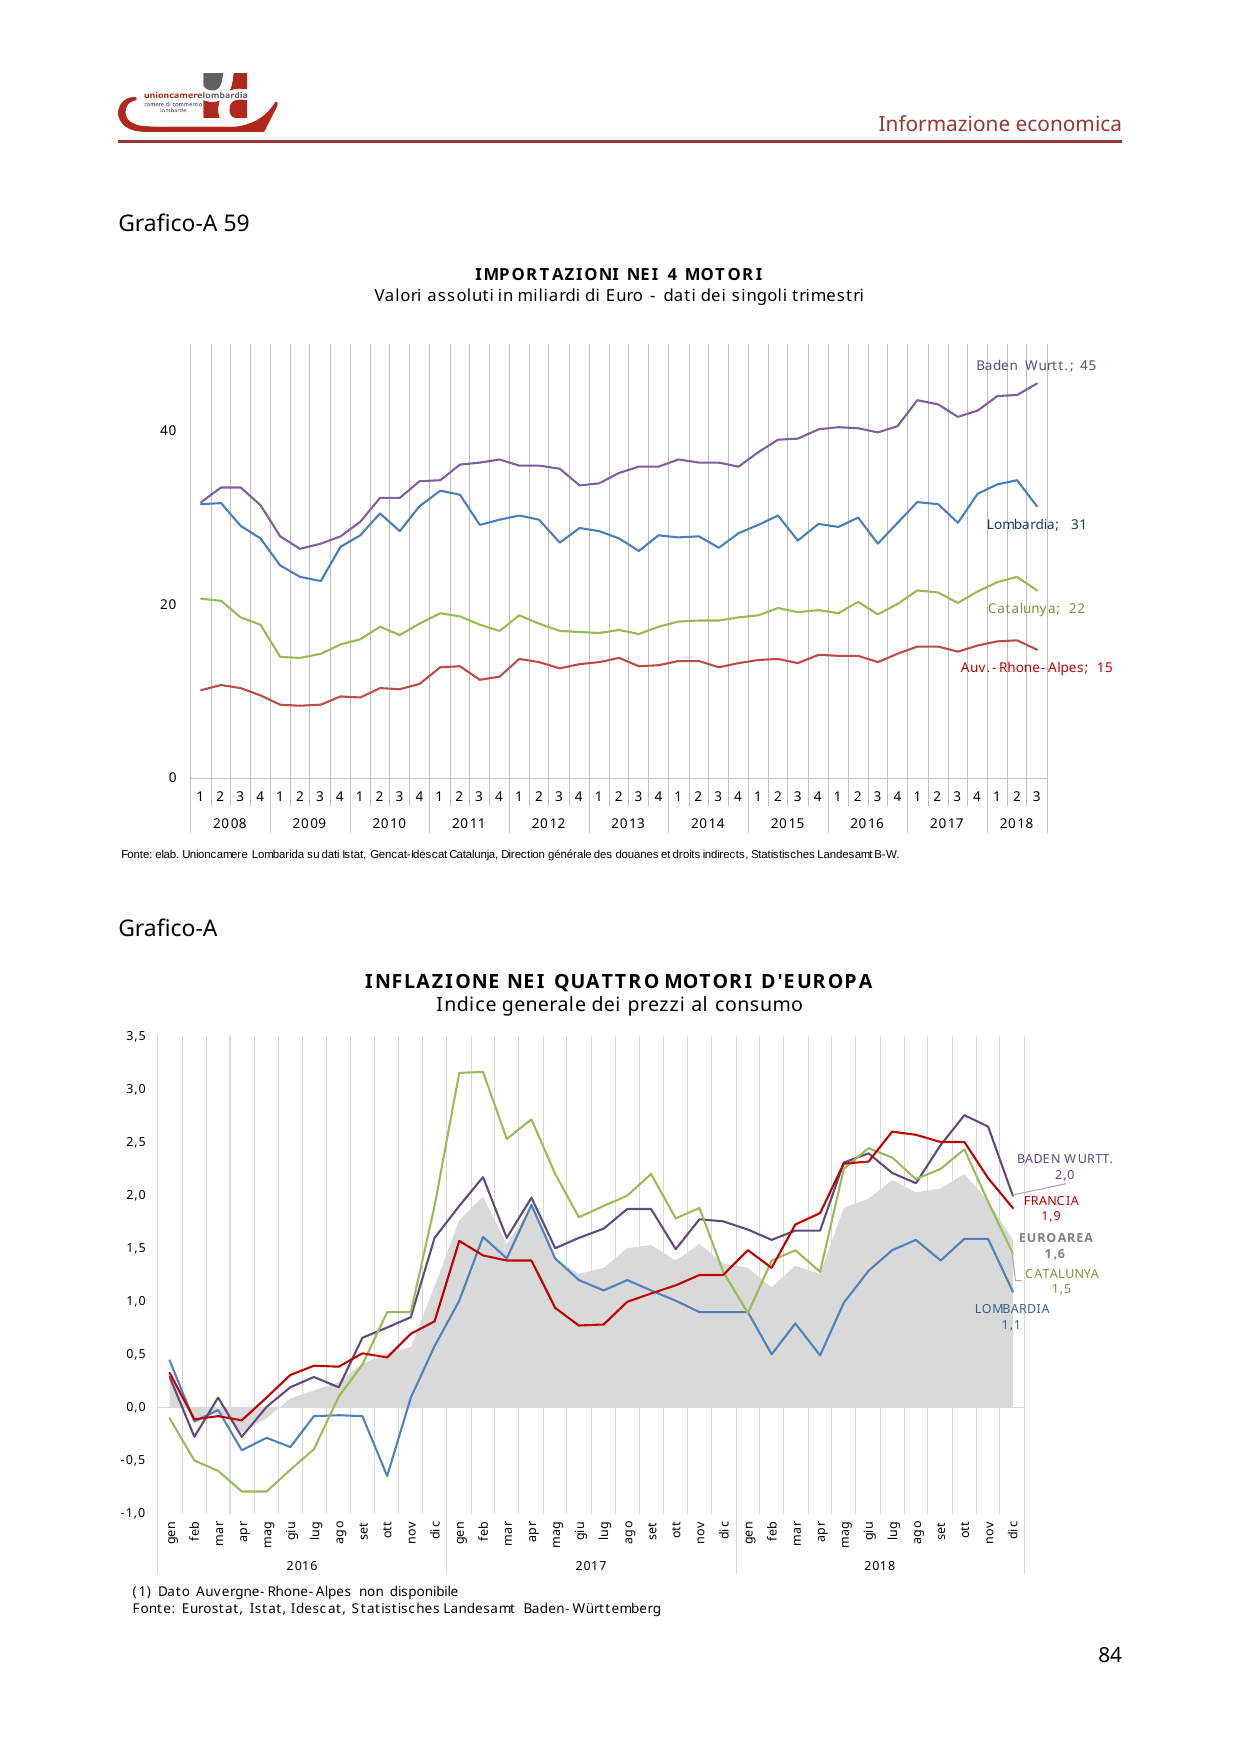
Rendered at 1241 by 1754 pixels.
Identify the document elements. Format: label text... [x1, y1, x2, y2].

picture [118, 73, 278, 132]
text Grafico-A 6 [118, 207, 1122, 238]
text Grafico-A 7 [118, 912, 1122, 943]
